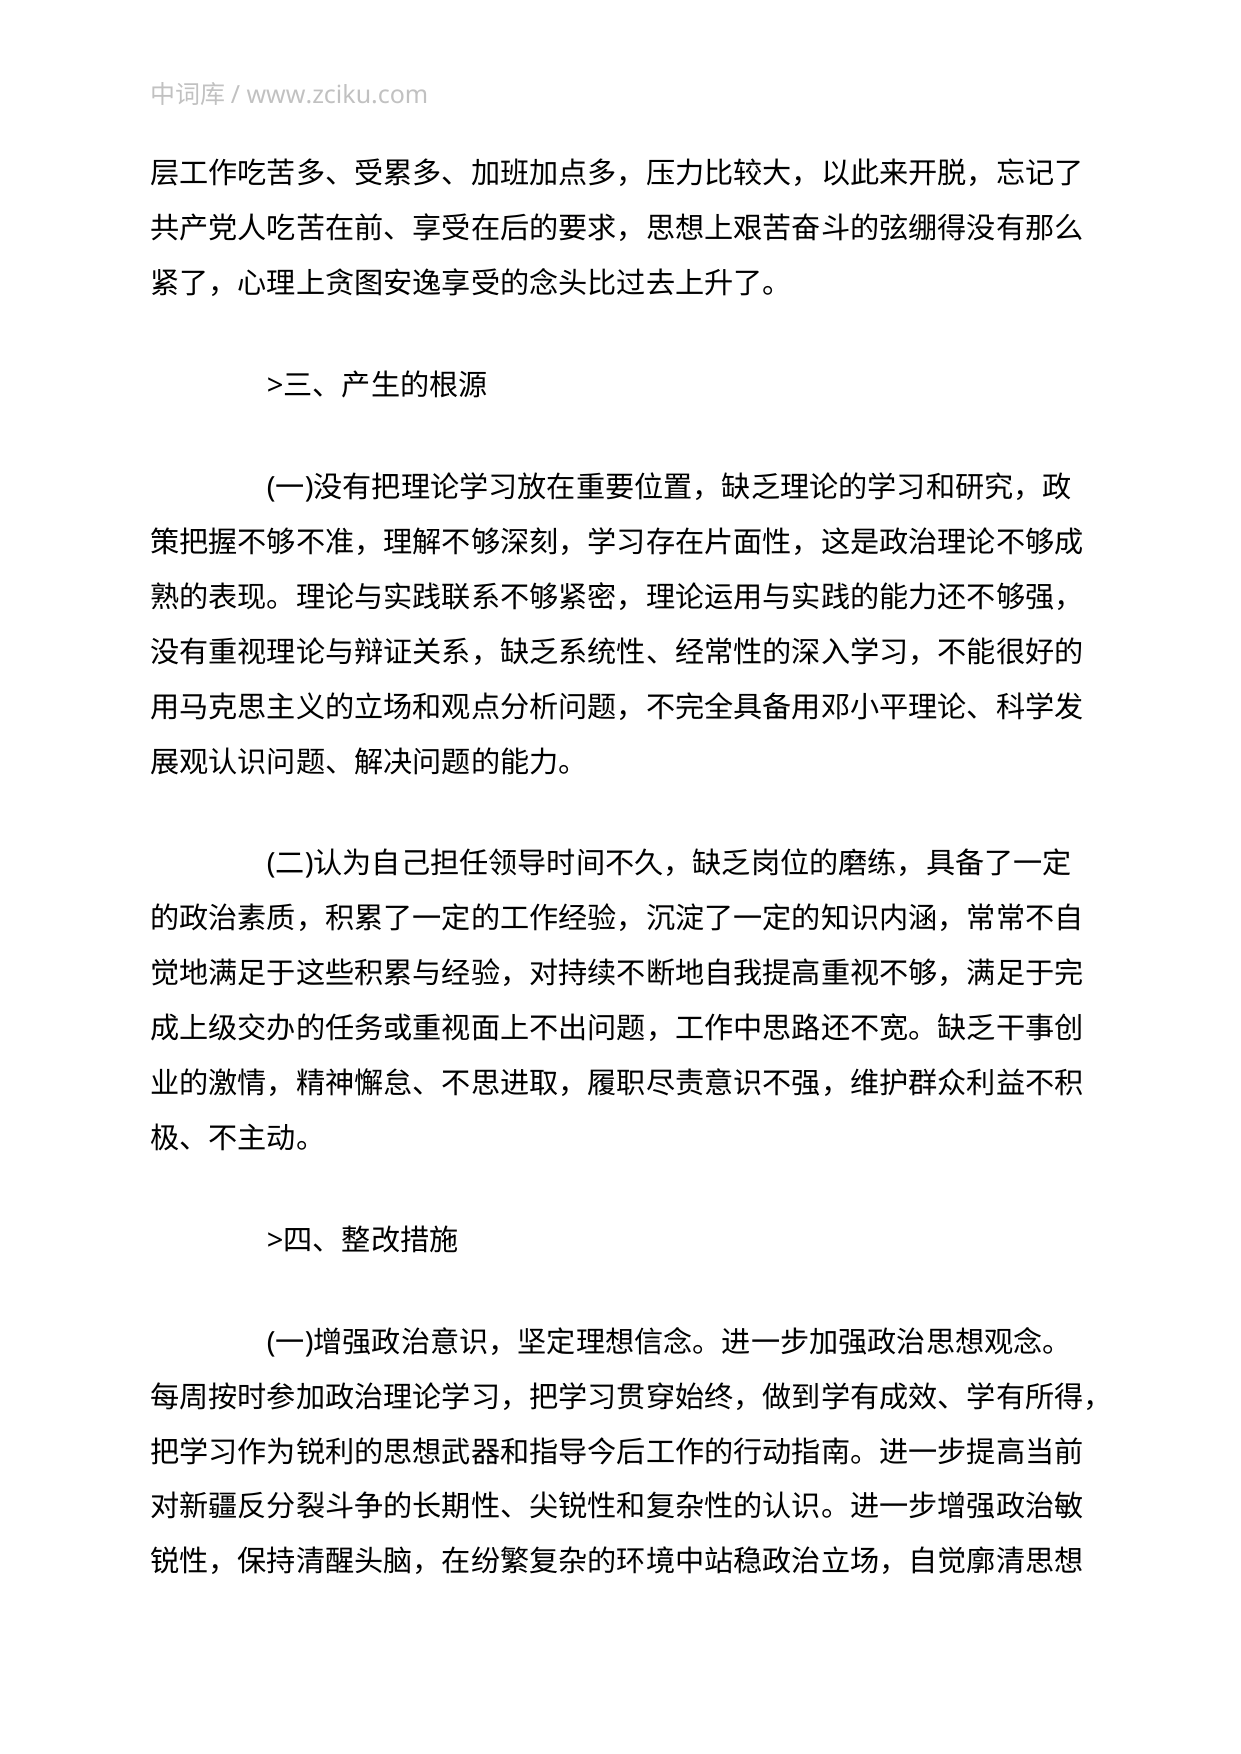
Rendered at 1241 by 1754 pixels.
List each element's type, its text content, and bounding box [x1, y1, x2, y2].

text >四、整改措施 [150, 1216, 1090, 1259]
text (二)认为自己担任领导时间不久，缺乏岗位的磨练，具备了一定的政治素质，积累了一定的工作经验，沉淀了一定的知识内涵，常常不自觉地满足于这些积累与经验，对持续不断地自我提高重视不够，满足于完成上级交办的任务或重视面上不出问题，工作中思路还不宽。缺乏干事创业的激情，精神懈怠、不思进取，履职尽责意识不强，维护群众利益不积极、不主动。 [150, 840, 1090, 1157]
text >三、产生的根源 [150, 362, 1090, 404]
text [150, 1318, 1090, 1580]
text (一)没有把理论学习放在重要位置，缺乏理论的学习和研究，政策把握不够不准，理解不够深刻，学习存在片面性，这是政治理论不够成熟的表现。理论与实践联系不够紧密，理论运用与实践的能力还不够强，没有重视理论与辩证关系，缺乏系统性、经常性的深入学习，不能很好的用马克思主义的立场和观点分析问题，不完全具备用邓小平理论、科学发展观认识问题、解决问题的能力。 [150, 463, 1090, 780]
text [150, 150, 1090, 302]
